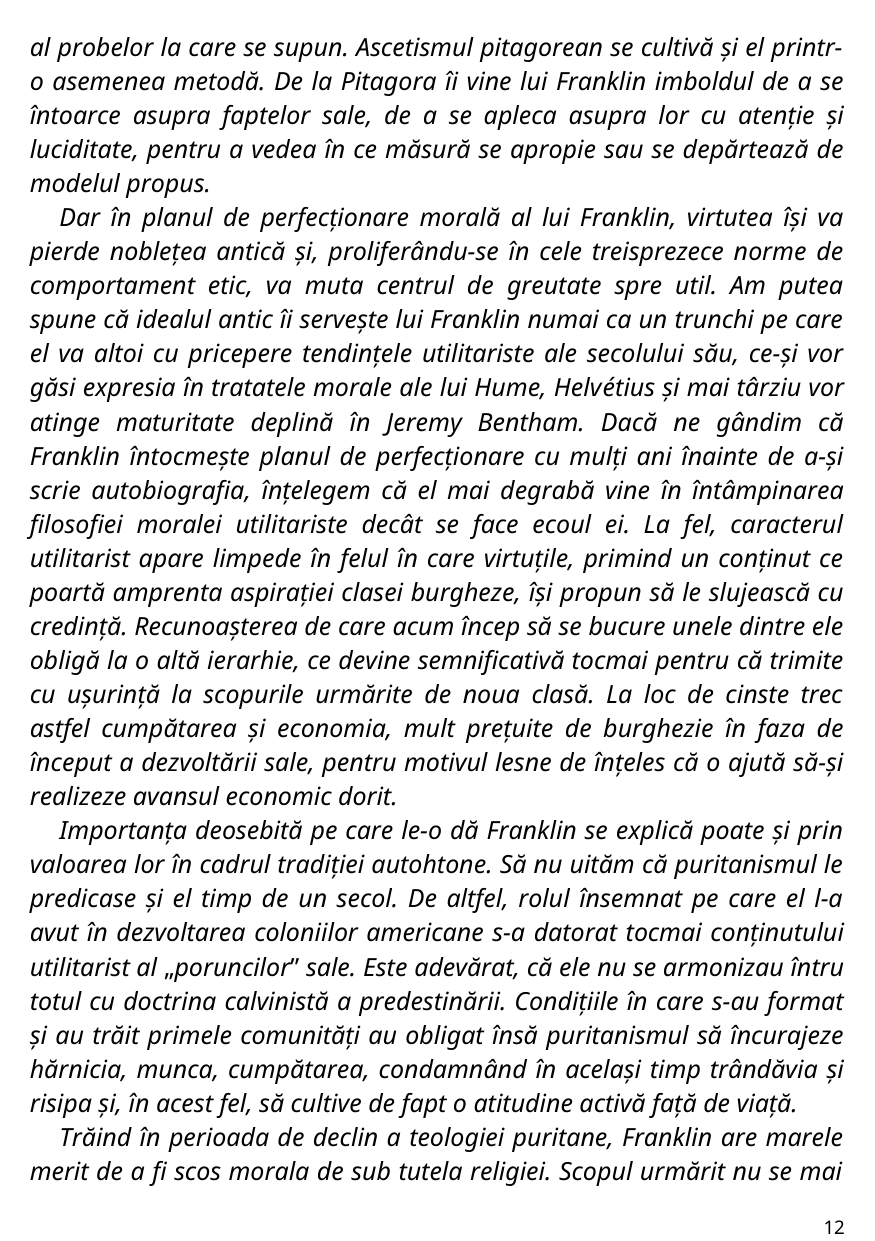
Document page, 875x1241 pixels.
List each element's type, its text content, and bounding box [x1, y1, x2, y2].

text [29, 29, 844, 200]
text Importanța deosebită pe care le-o dă Franklin se explică poate și prin valoarea lor în cadrul tradiției autohtone. Să nu uităm că puritanismul le predicase și el timp de un secol. De altfel, rolul însemnat pe care el l-a avut în dezvoltarea coloniilor americane s-a datorat tocmai conținutului utilitarist al „poruncilor” sale. Este adevărat, că ele nu se armonizau întru totul cu doctrina calvinistă a predestinării. Condițiile în care s-au format și au trăit primele comunități au obligat însă puritanismul să încurajeze hărnicia, munca, cumpătarea, condamnând în același timp trândăvia și risipa și, în acest fel, să cultive de fapt o atitudine activă față de viață. [29, 813, 844, 1119]
text Dar în planul de perfecționare morală al lui Franklin, virtutea își va pierde noblețea antică și, proliferându-se în cele treisprezece norme de comportament etic, va muta centrul de greutate spre util. Am putea spune că idealul antic îi servește lui Franklin numai ca un trunchi pe care el va altoi cu pricepere tendințele utilitariste ale secolului său, ce-și vor găsi expresia în tratatele morale ale lui Hume, Helvétius și mai târziu vor atinge maturitate deplină în Jeremy Bentham. Dacă ne gândim că Franklin întocmește planul de perfecționare cu mulți ani înainte de a-și scrie autobiografia, înțelegem că el mai degrabă vine în întâmpinarea filosofiei moralei utilitariste decât se face ecoul ei. La fel, caracterul utilitarist apare limpede în felul în care virtuțile, primind un conținut ce poartă amprenta aspirației clasei burgheze, își propun să le slujească cu credință. Recunoașterea de care acum încep să se bucure unele dintre ele obligă la o altă ierarhie, ce devine semnificativă tocmai pentru că trimite cu ușurință la scopurile urmărite de noua clasă. La loc de cinste trec astfel cumpătarea și economia, mult prețuite de burghezie în faza de început a dezvoltării sale, pentru motivul lesne de înțeles că o ajută să-și realizeze avansul economic dorit. [29, 200, 844, 813]
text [29, 1119, 844, 1188]
